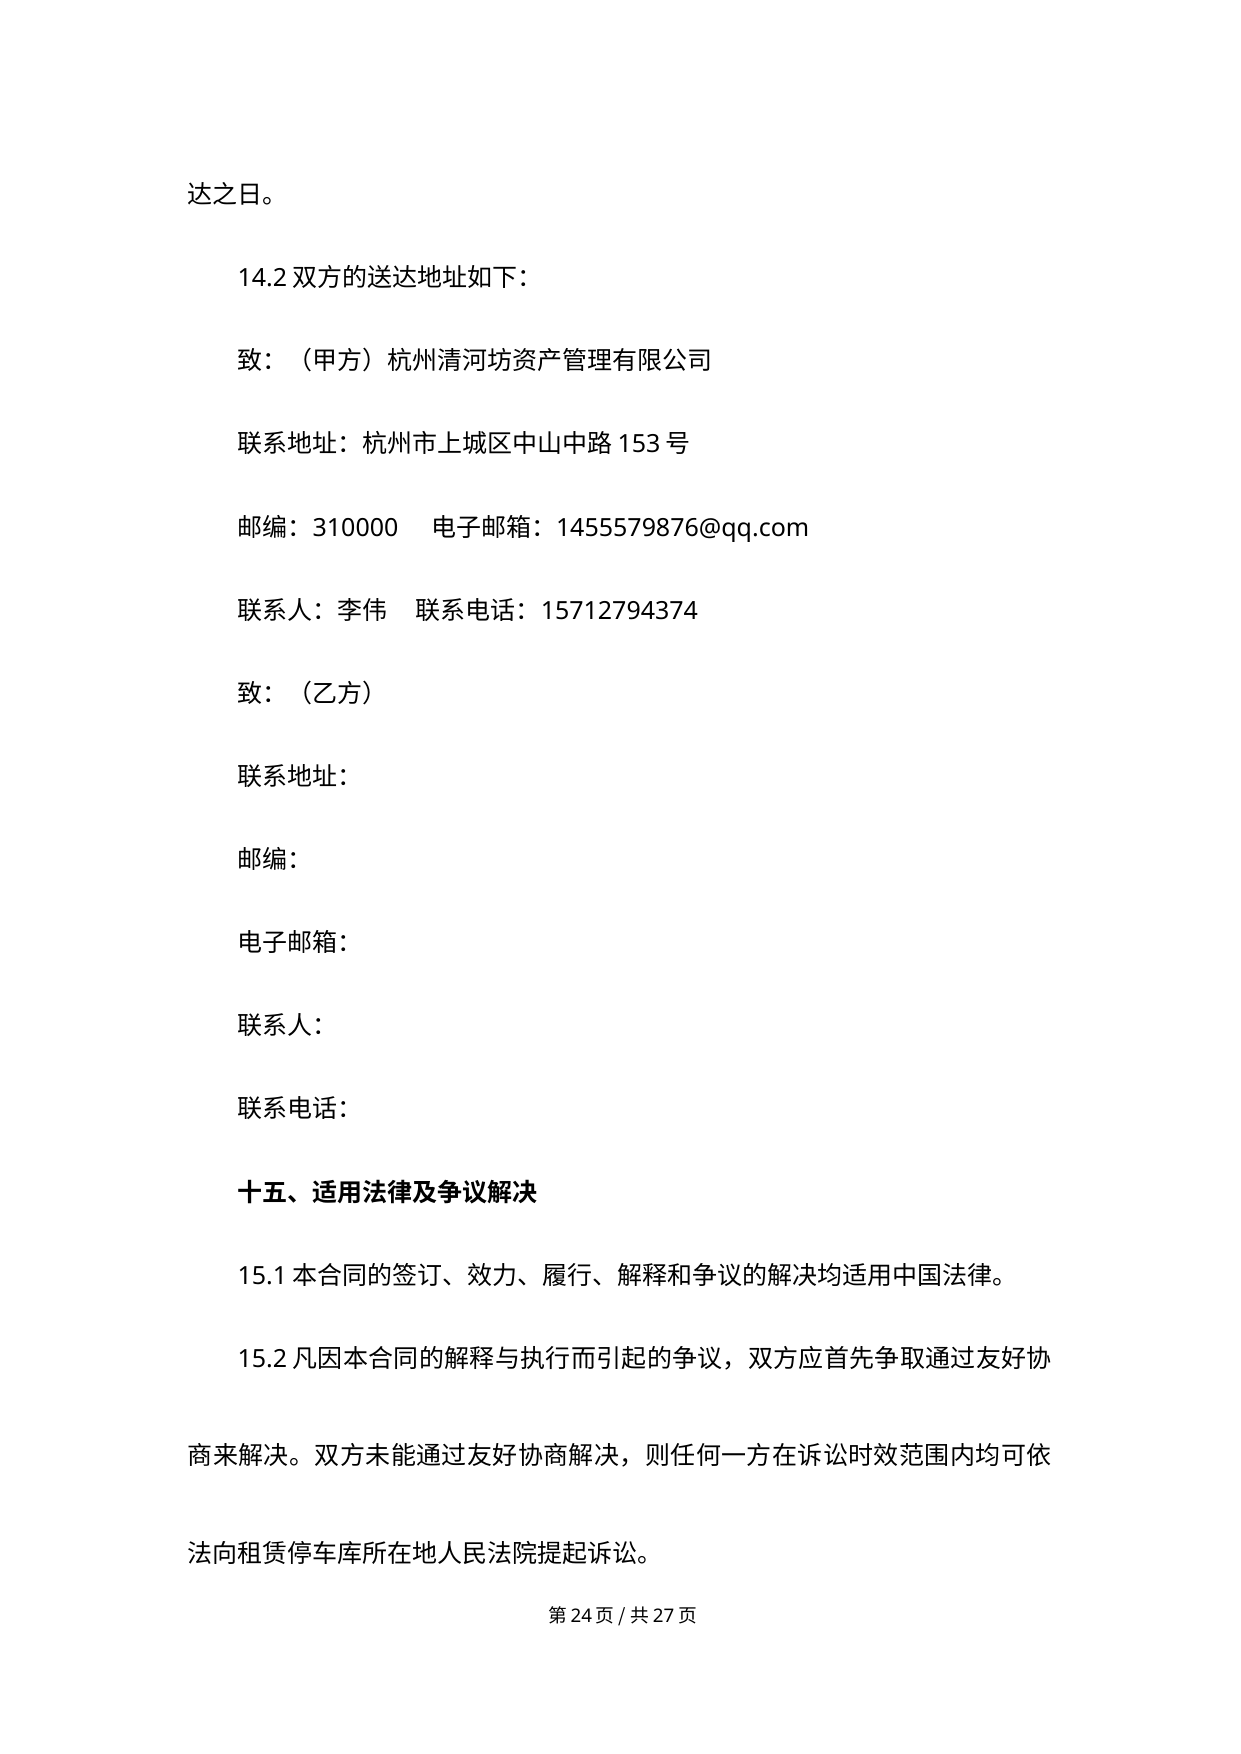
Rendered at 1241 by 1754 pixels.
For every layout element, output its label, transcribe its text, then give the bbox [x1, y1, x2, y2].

text 联系人：李伟 联系电话：15712794374 [187, 576, 1053, 641]
text 联系地址： [187, 742, 1053, 807]
text 致：（乙方） [187, 659, 1053, 724]
text 联系人： [187, 991, 1053, 1056]
text 14.2双方的送达地址如下： [187, 243, 1053, 308]
text 联系电话： [187, 1074, 1053, 1139]
text 联系地址：杭州市上城区中山中路153号 [187, 409, 1053, 474]
text 15.1本合同的签订、效力、履行、解释和争议的解决均适用中国法律。 [187, 1241, 1053, 1306]
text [187, 160, 1053, 225]
text 致：（甲方）杭州清河坊资产管理有限公司 [187, 326, 1053, 391]
text 十五、适用法律及争议解决 [187, 1158, 1053, 1223]
text 邮编：310000 电子邮箱：1455579876@qq.com [187, 493, 1053, 558]
text 电子邮箱： [187, 908, 1053, 973]
text 邮编： [187, 825, 1053, 890]
text 15.2凡因本合同的解释与执行而引起的争议，双方应首先争取通过友好协商来解决。双方未能通过友好协商解决，则任何一方在诉讼时效范围内均可依法向租赁停车库所在地人民法院提起诉讼。 [187, 1324, 1053, 1584]
